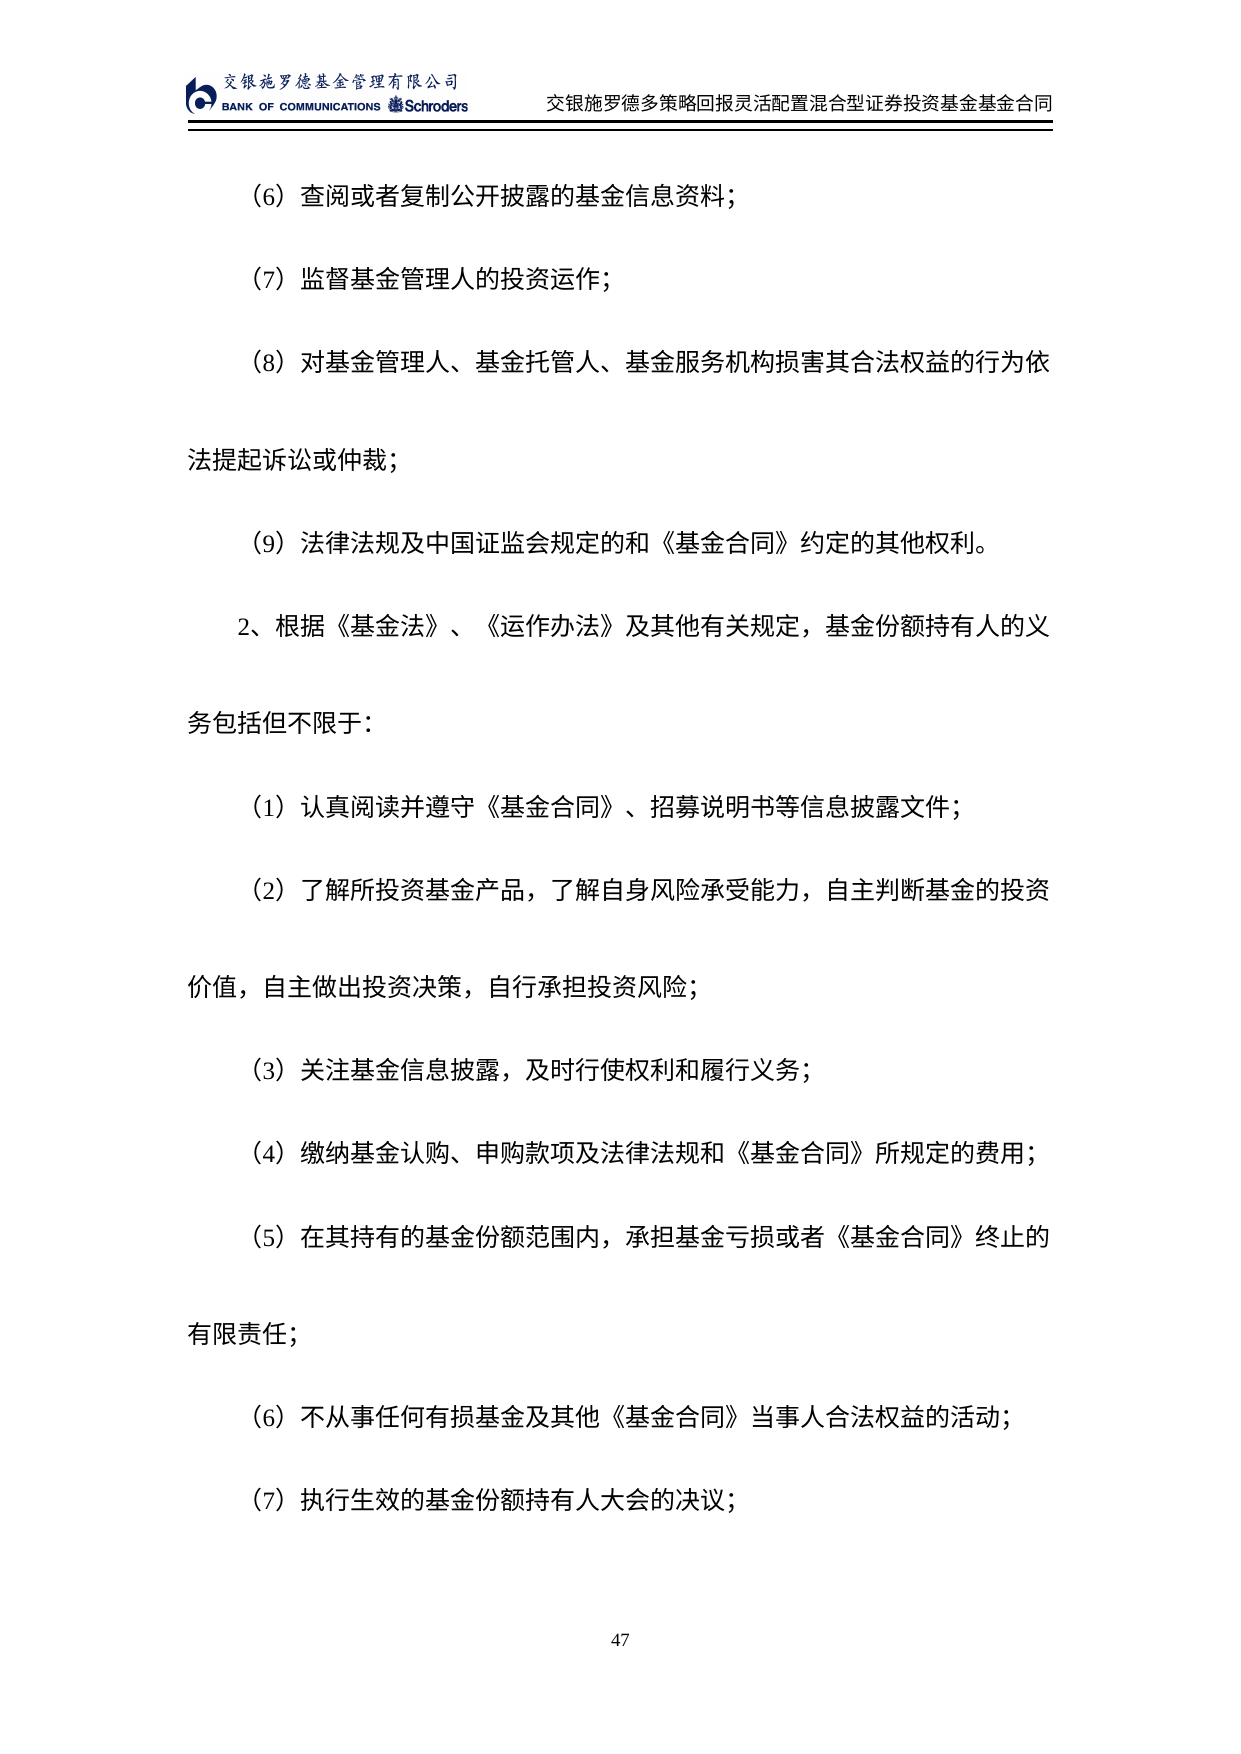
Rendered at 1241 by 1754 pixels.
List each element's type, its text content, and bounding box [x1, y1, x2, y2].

text （9）法律法规及中国证监会规定的和《基金合同》约定的其他权利。 [187, 509, 1053, 574]
text （6）不从事任何有损基金及其他《基金合同》当事人合法权益的活动； [187, 1383, 1053, 1448]
text （7）监督基金管理人的投资运作； [187, 245, 1053, 310]
text （3）关注基金信息披露，及时行使权利和履行义务； [187, 1036, 1053, 1101]
text 2、根据《基金法》、《运作办法》及其他有关规定，基金份额持有人的义务包括但不限于： [187, 592, 1053, 754]
text （1）认真阅读并遵守《基金合同》、招募说明书等信息披露文件； [187, 773, 1053, 838]
text （5）在其持有的基金份额范围内，承担基金亏损或者《基金合同》终止的有限责任； [187, 1203, 1053, 1365]
text （6）查阅或者复制公开披露的基金信息资料； [187, 162, 1053, 227]
text （7）执行生效的基金份额持有人大会的决议； [187, 1466, 1053, 1531]
text （8）对基金管理人、基金托管人、基金服务机构损害其合法权益的行为依法提起诉讼或仲裁； [187, 328, 1053, 491]
picture [186, 73, 468, 114]
text （2）了解所投资基金产品，了解自身风险承受能力，自主判断基金的投资价值，自主做出投资决策，自行承担投资风险； [187, 856, 1053, 1018]
text （4）缴纳基金认购、申购款项及法律法规和《基金合同》所规定的费用； [187, 1119, 1053, 1184]
